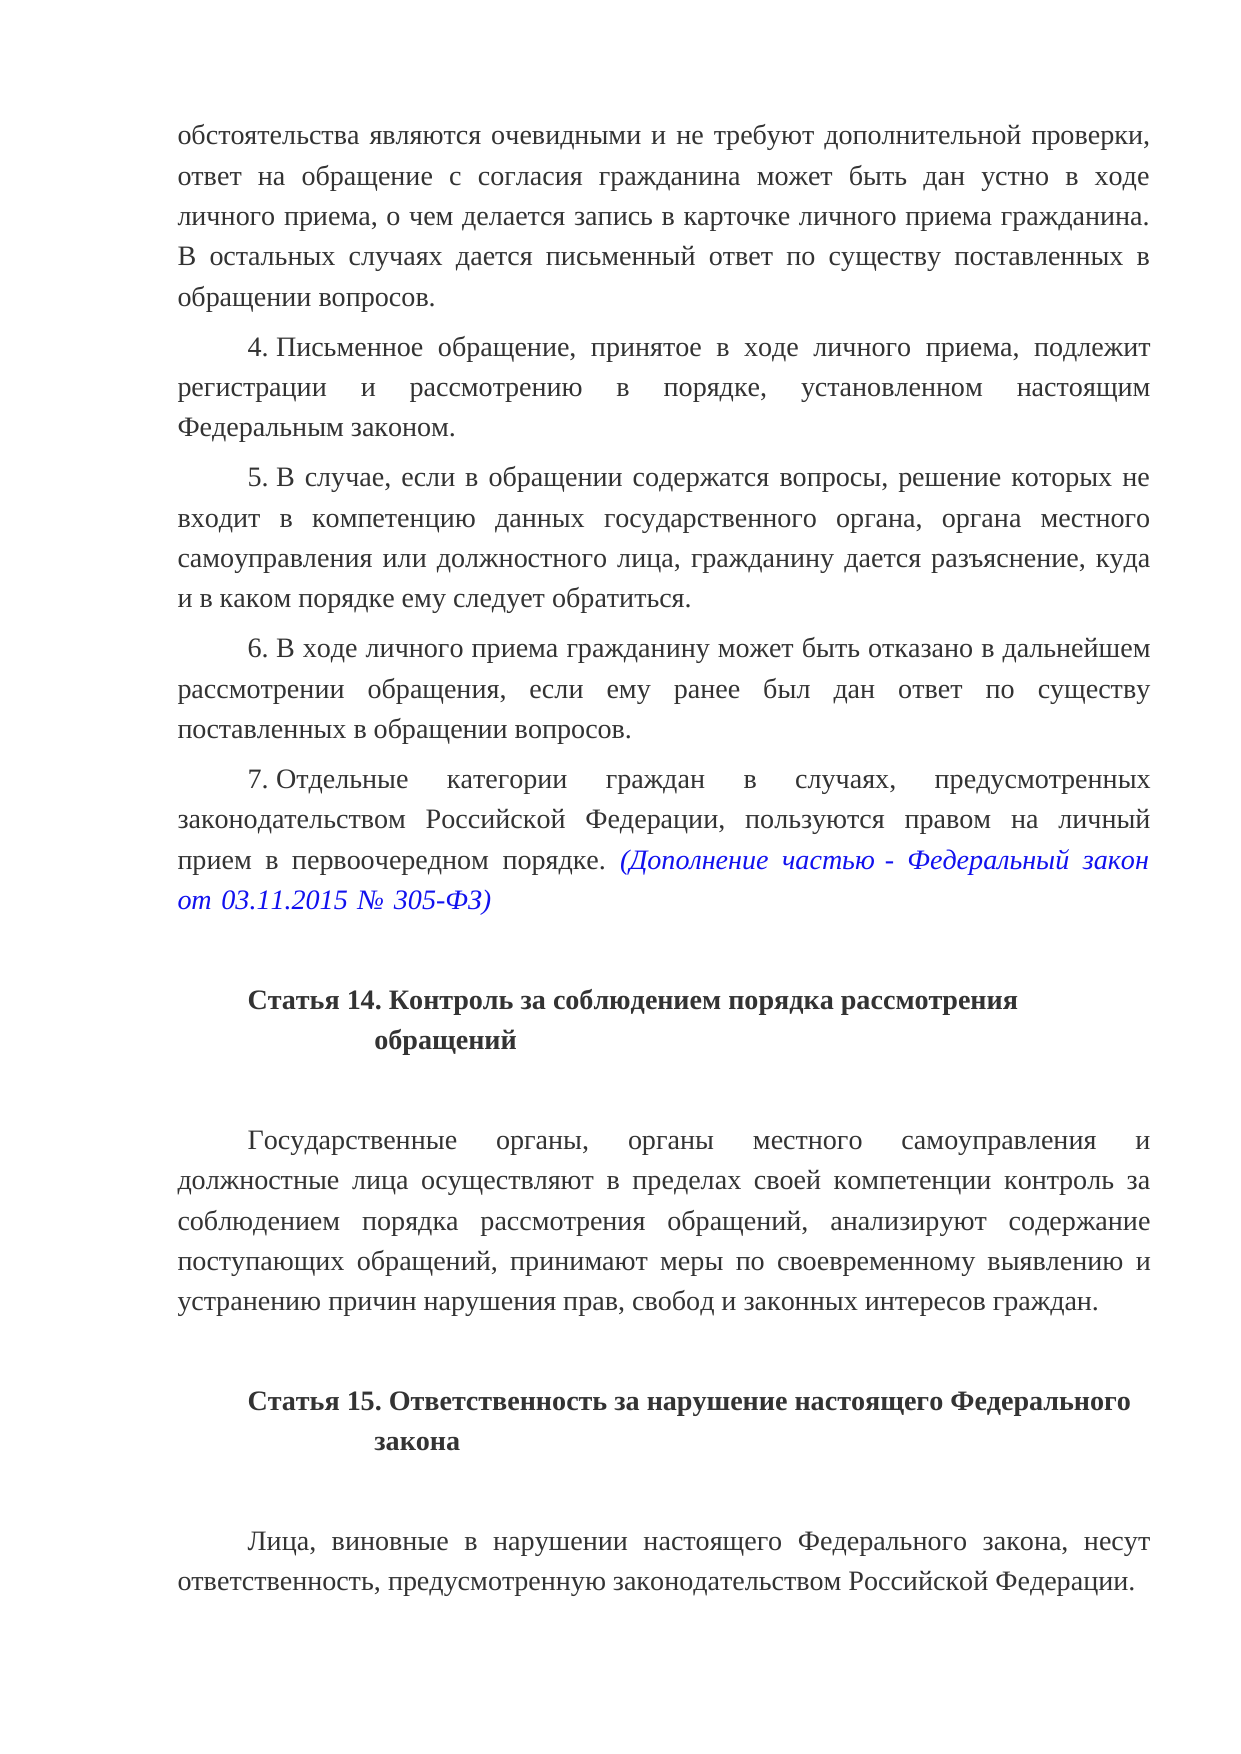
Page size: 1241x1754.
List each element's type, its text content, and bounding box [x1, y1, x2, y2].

text Лица, виновные в нарушении настоящего Федерального закона, несут ответственность, предусмотренную законодательством Российской Федерации. [177, 1524, 1152, 1597]
text Статья 14. Контроль за соблюдением порядка рассмотрения обращений [247, 983, 1152, 1056]
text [177, 118, 1152, 312]
text 6. В ходе личного приема гражданину может быть отказано в дальнейшем рассмотрении обращения, если ему ранее был дан ответ по существу поставленных в обращении вопросов. [177, 631, 1152, 744]
text 7. Отдельные категории граждан в случаях, предусмотренных законодательством Российской Федерации, пользуются правом на личный прием в первоочередном порядке. (Дополнение частью - Федеральный закон от 03.11.2015 № 305-ФЗ) [177, 762, 1152, 916]
text Государственные органы, органы местного самоуправления и должностные лица осуществляют в пределах своей компетенции контроль за соблюдением порядка рассмотрения обращений, анализируют содержание поступающих обращений, принимают меры по своевременному выявлению и устранению причин нарушения прав, свобод и законных интересов граждан. [177, 1123, 1152, 1317]
text 5. В случае, если в обращении содержатся вопросы, решение которых не входит в компетенцию данных государственного органа, органа местного самоуправления или должностного лица, гражданину дается разъяснение, куда и в каком порядке ему следует обратиться. [177, 460, 1152, 614]
text Статья 15. Ответственность за нарушение настоящего Федерального закона [247, 1384, 1152, 1457]
text 4. Письменное обращение, принятое в ходе личного приема, подлежит регистрации и рассмотрению в порядке, установленном настоящим Федеральным законом. [177, 329, 1152, 443]
